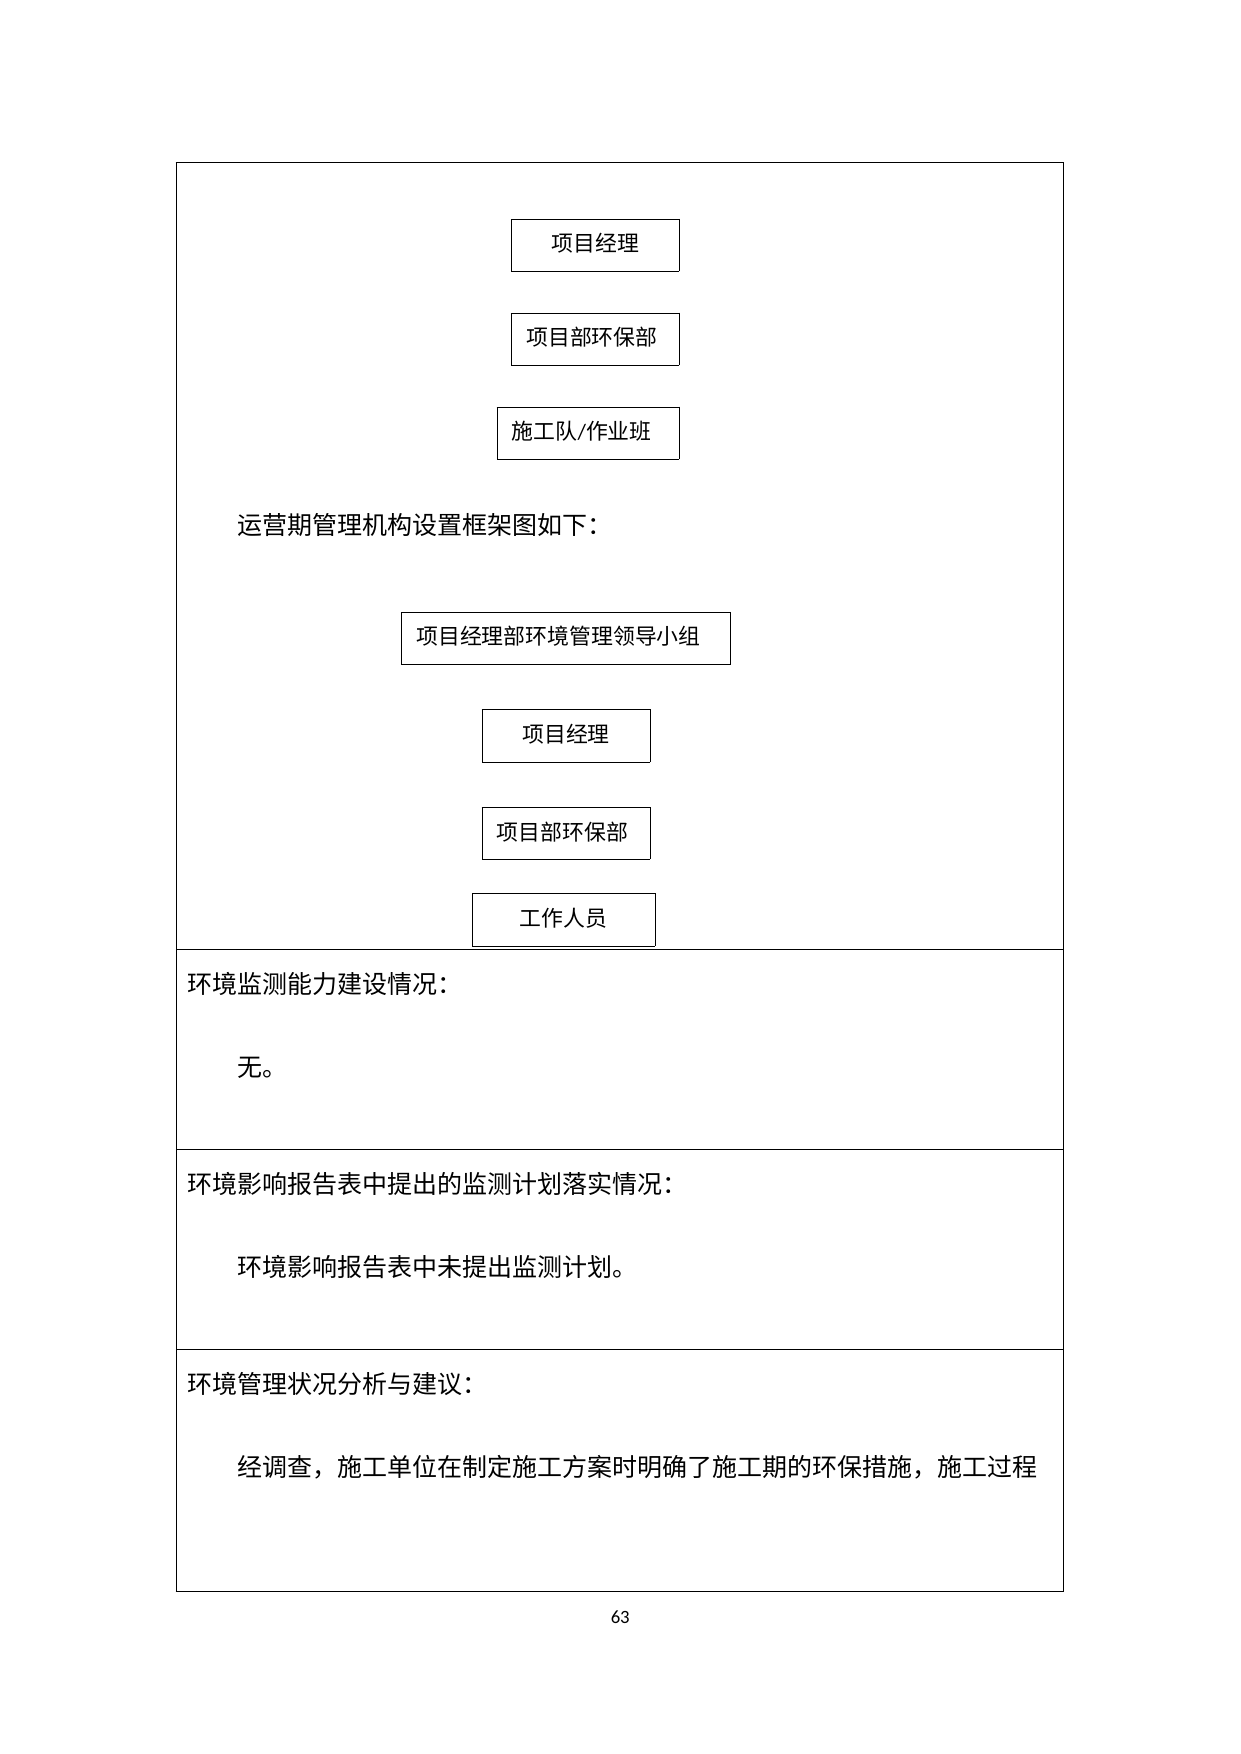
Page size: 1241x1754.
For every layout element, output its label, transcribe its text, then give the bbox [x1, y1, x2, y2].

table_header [177, 163, 1063, 949]
table_cell 环境监测能力建设情况： 无。 [177, 950, 1063, 1149]
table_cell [177, 1350, 1063, 1591]
table_cell 环境影响报告表中提出的监测计划落实情况： 环境影响报告表中未提出监测计划。 [177, 1150, 1063, 1349]
